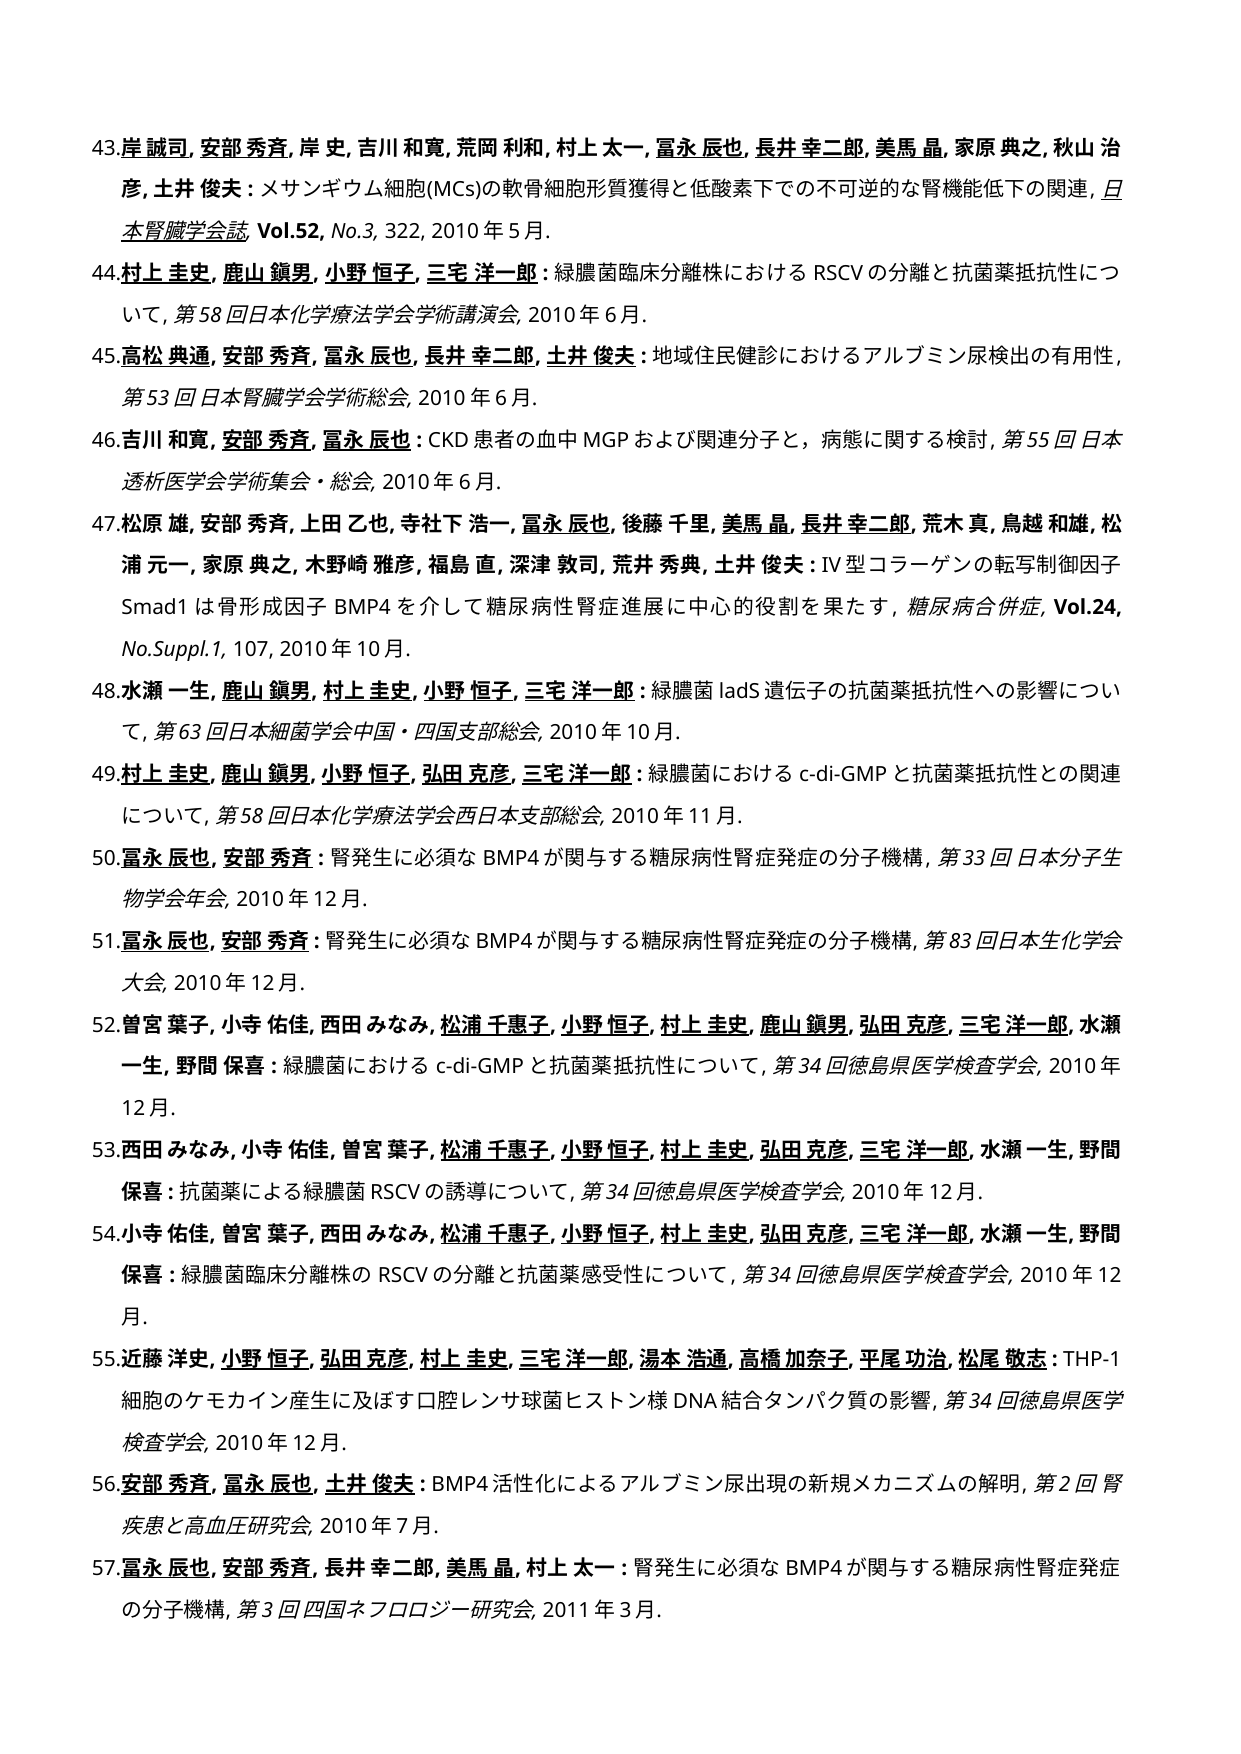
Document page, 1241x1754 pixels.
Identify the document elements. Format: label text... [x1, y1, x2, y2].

list 村上 圭史, 鹿山 鎭男, 小野 恒子, 三宅 洋一郎 : 緑膿菌臨床分離株におけるRSCVの分離と抗菌薬抵抗性について, 第58回日本化学療法学会学術講演会, 2010年6月. [92, 250, 1122, 334]
list 冨永 辰也, 安部 秀斉 : 腎発生に必須なBMP4が関与する糖尿病性腎症発症の分子機構, 第83回日本生化学会大会, 2010年12月. [92, 919, 1122, 1002]
list 村上 圭史, 鹿山 鎭男, 小野 恒子, 弘田 克彦, 三宅 洋一郎 : 緑膿菌におけるc-di-GMPと抗菌薬抵抗性との関連について, 第58回日本化学療法学会西日本支部総会, 2010年11月. [92, 752, 1122, 835]
list 冨永 辰也, 安部 秀斉, 長井 幸二郎, 美馬 晶, 村上 太一 : 腎発生に必須なBMP4が関与する糖尿病性腎症発症の分子機構, 第3回 四国ネフロロジー研究会, 2011年3月. [92, 1545, 1122, 1629]
list 吉川 和寛, 安部 秀斉, 冨永 辰也 : CKD患者の血中MGPおよび関連分子と，病態に関する検討, 第55回 日本透析医学会学術集会・総会, 2010年6月. [92, 417, 1122, 501]
list 近藤 洋史, 小野 恒子, 弘田 克彦, 村上 圭史, 三宅 洋一郎, 湯本 浩通, 高橋 加奈子, 平尾 功治, 松尾 敬志 : THP-1細胞のケモカイン産生に及ぼす口腔レンサ球菌ヒストン様DNA結合タンパク質の影響, 第34回徳島県医学検査学会, 2010年12月. [92, 1336, 1122, 1462]
list 曽宮 葉子, 小寺 佑佳, 西田 みなみ, 松浦 千惠子, 小野 恒子, 村上 圭史, 鹿山 鎭男, 弘田 克彦, 三宅 洋一郎, 水瀬 一生, 野間 保喜 : 緑膿菌におけるc-di-GMPと抗菌薬抵抗性について, 第34回徳島県医学検査学会, 2010年12月. [92, 1002, 1122, 1128]
list 冨永 辰也, 安部 秀斉 : 腎発生に必須なBMP4が関与する糖尿病性腎症発症の分子機構, 第33回 日本分子生物学会年会, 2010年12月. [92, 835, 1122, 919]
list 水瀬 一生, 鹿山 鎭男, 村上 圭史, 小野 恒子, 三宅 洋一郎 : 緑膿菌ladS遺伝子の抗菌薬抵抗性への影響について, 第63回日本細菌学会中国・四国支部総会, 2010年10月. [92, 668, 1122, 752]
list 西田 みなみ, 小寺 佑佳, 曽宮 葉子, 松浦 千惠子, 小野 恒子, 村上 圭史, 弘田 克彦, 三宅 洋一郎, 水瀬 一生, 野間 保喜 : 抗菌薬による緑膿菌RSCVの誘導について, 第34回徳島県医学検査学会, 2010年12月. [92, 1128, 1122, 1211]
list 小寺 佑佳, 曽宮 葉子, 西田 みなみ, 松浦 千惠子, 小野 恒子, 村上 圭史, 弘田 克彦, 三宅 洋一郎, 水瀬 一生, 野間 保喜 : 緑膿菌臨床分離株のRSCVの分離と抗菌薬感受性について, 第34回徳島県医学検査学会, 2010年12月. [92, 1211, 1122, 1336]
list 松原 雄, 安部 秀斉, 上田 乙也, 寺社下 浩一, 冨永 辰也, 後藤 千里, 美馬 晶, 長井 幸二郎, 荒木 真, 鳥越 和雄, 松浦 元一, 家原 典之, 木野崎 雅彦, 福島 直, 深津 敦司, 荒井 秀典, 土井 俊夫 : IV型コラーゲンの転写制御因子Smad1は骨形成因子BMP4を介して糖尿病性腎症進展に中心的役割を果たす, 糖尿病合併症, Vol.24, No.Suppl.1, 107, 2010年10月. [92, 501, 1122, 668]
list 高松 典通, 安部 秀斉, 冨永 辰也, 長井 幸二郎, 土井 俊夫 : 地域住民健診におけるアルブミン尿検出の有用性, 第53回 日本腎臓学会学術総会, 2010年6月. [92, 334, 1122, 417]
list 安部 秀斉, 冨永 辰也, 土井 俊夫 : BMP4活性化によるアルブミン尿出現の新規メカニズムの解明, 第2回 腎疾患と高血圧研究会, 2010年7月. [92, 1462, 1122, 1545]
